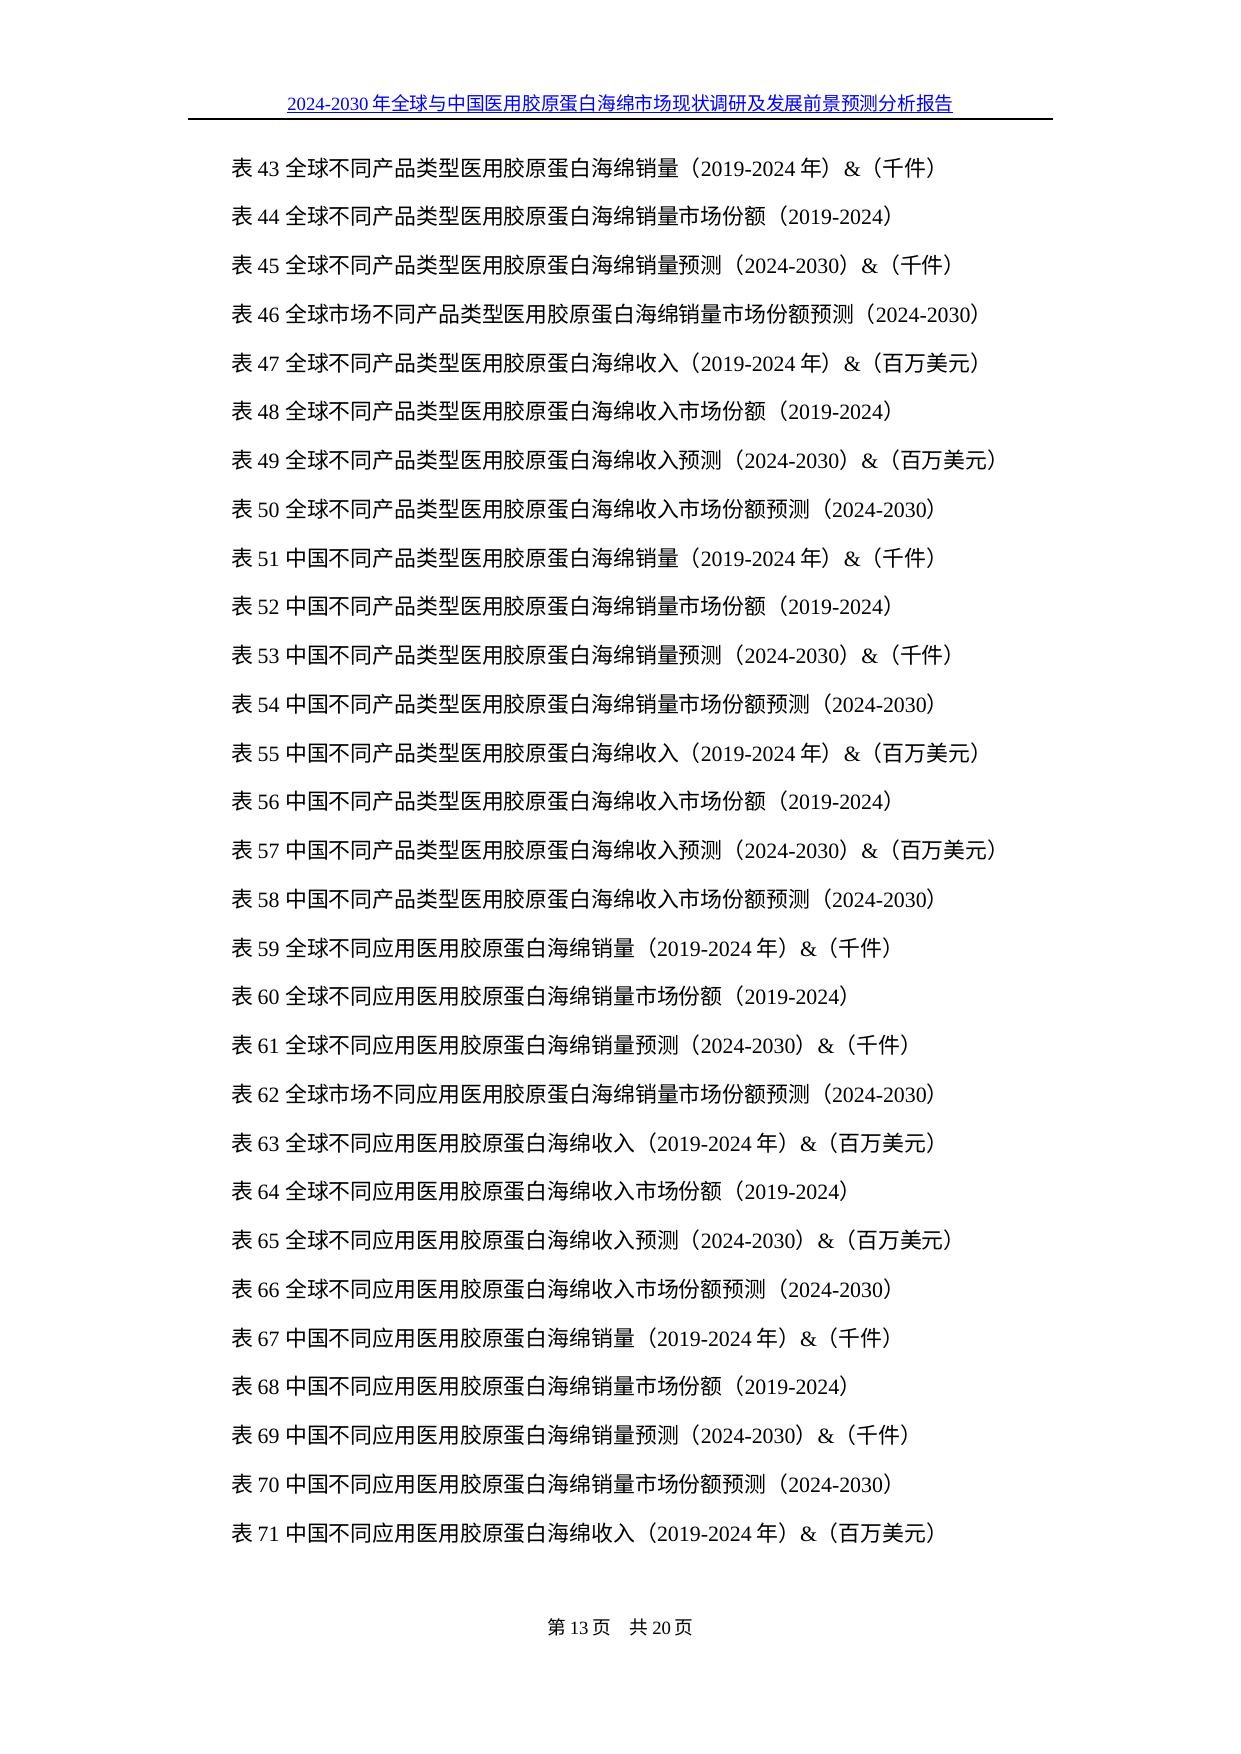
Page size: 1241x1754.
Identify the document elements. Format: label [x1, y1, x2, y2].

text [187, 150, 1053, 1548]
